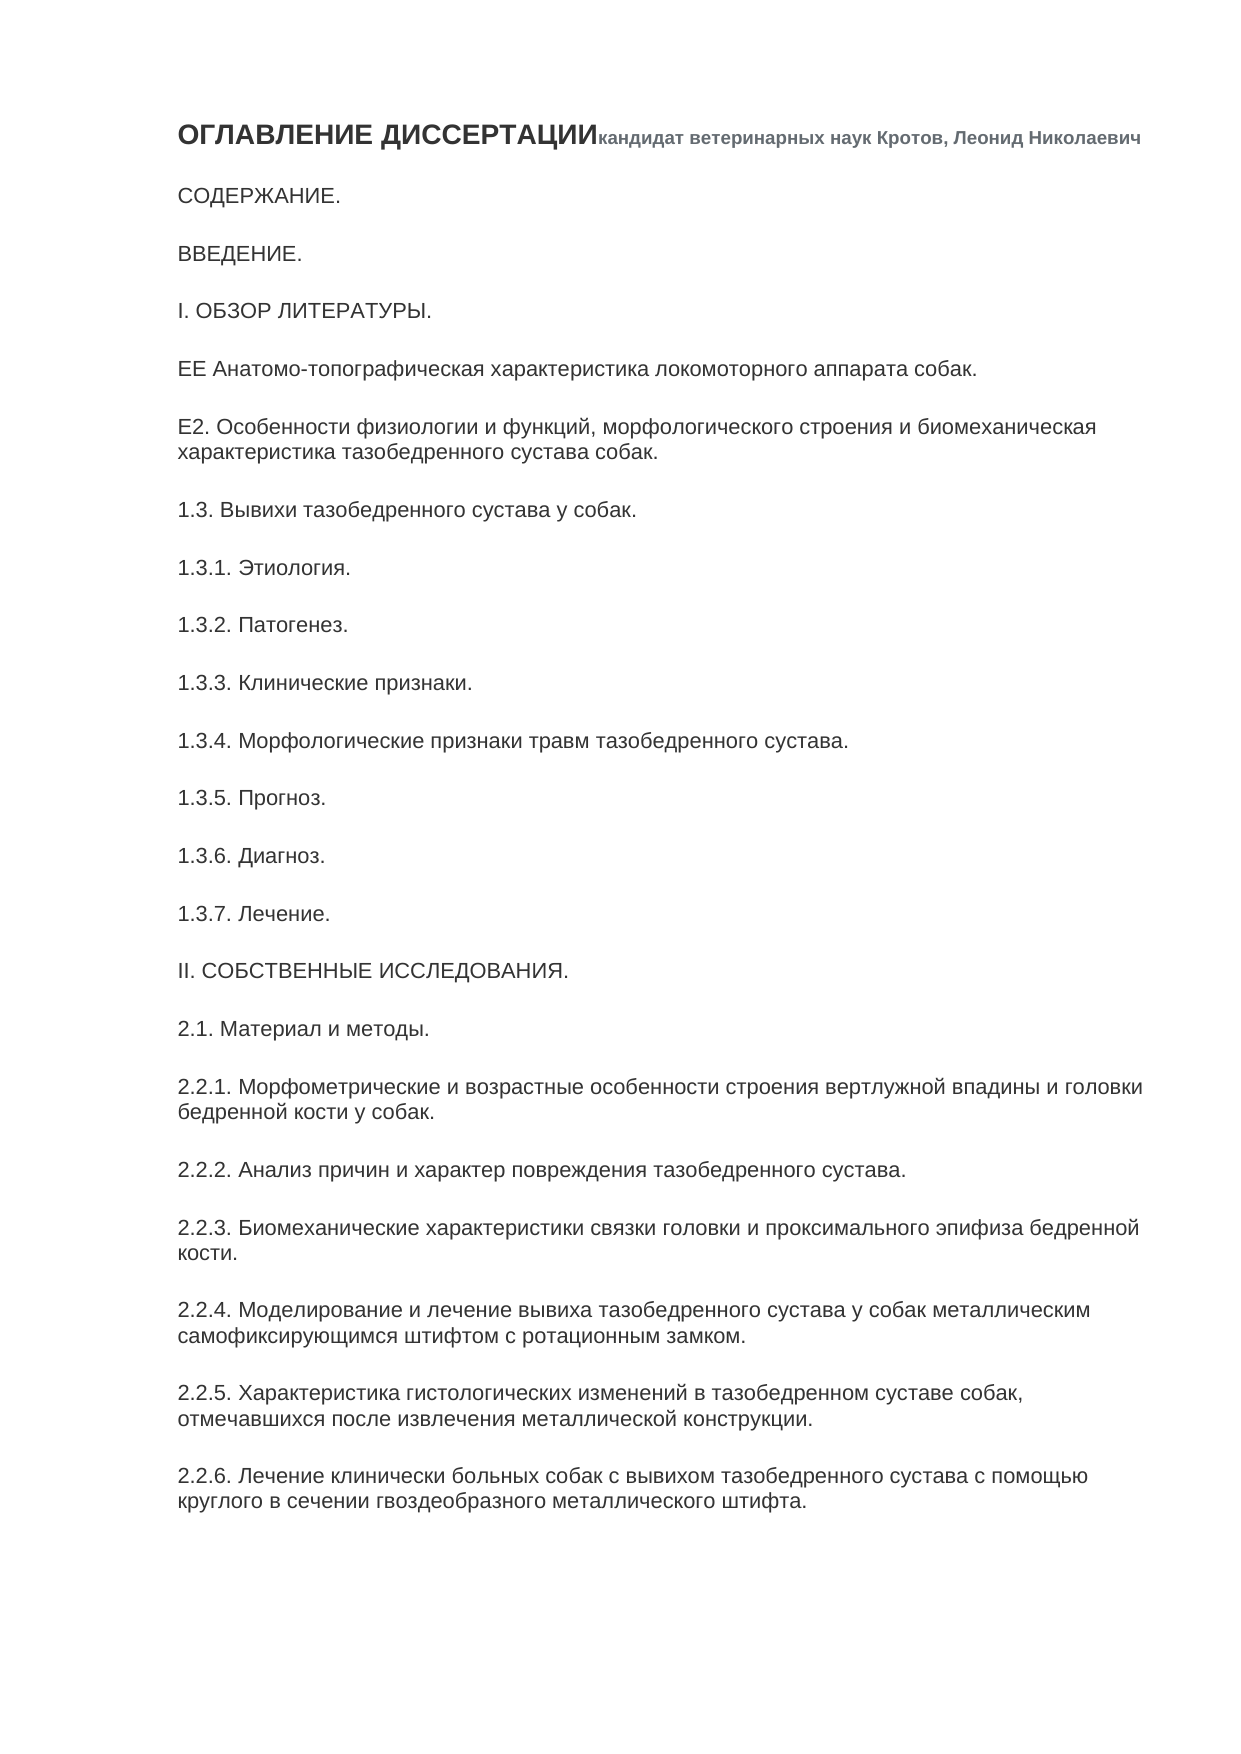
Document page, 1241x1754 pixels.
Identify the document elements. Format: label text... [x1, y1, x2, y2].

text 2.2.5. Характеристика гистологических изменений в тазобедренном суставе собак, отмечавшихся после извлечения металлической конструкции. [177, 1380, 1152, 1431]
text 1.3.5. Прогноз. [177, 785, 1152, 811]
text 1.3.2. Патогенез. [177, 612, 1152, 637]
text 1.3.1. Этиология. [177, 554, 1152, 580]
text 2.2.2. Анализ причин и характер повреждения тазобедренного сустава. [177, 1157, 1152, 1182]
subtitle ОГЛАВЛЕНИЕ ДИССЕРТАЦИИкандидат ветеринарных наук Кротов, Леонид Николаевич [177, 118, 1152, 151]
text 1.3.7. Лечение. [177, 901, 1152, 926]
text II. СОБСТВЕННЫЕ ИССЛЕДОВАНИЯ. [177, 958, 1152, 984]
text 2.1. Материал и методы. [177, 1016, 1152, 1041]
text СОДЕРЖАНИЕ. [177, 183, 1152, 208]
text 1.3. Вывихи тазобедренного сустава у собак. [177, 497, 1152, 522]
text 1.3.4. Морфологические признаки травм тазобедренного сустава. [177, 728, 1152, 753]
text 2.2.4. Моделирование и лечение вывиха тазобедренного сустава у собак металлическим самофиксирующимся штифтом с ротационным замком. [177, 1297, 1152, 1348]
text 2.2.3. Биомеханические характеристики связки головки и проксимального эпифиза бедренной кости. [177, 1214, 1152, 1265]
text 2.2.6. Лечение клинически больных собак с вывихом тазобедренного сустава с помощью круглого в сечении гвоздеобразного металлического штифта. [177, 1463, 1152, 1514]
text Е2. Особенности физиологии и функций, морфологического строения и биомеханическая характеристика тазобедренного сустава собак. [177, 414, 1152, 464]
text 2.2.1. Морфометрические и возрастные особенности строения вертлужной впадины и головки бедренной кости у собак. [177, 1074, 1152, 1124]
text ЕЕ Анатомо-топографическая характеристика локомоторного аппарата собак. [177, 356, 1152, 381]
text ВВЕДЕНИЕ. [177, 241, 1152, 266]
text 1.3.6. Диагноз. [177, 843, 1152, 868]
text 1.3.3. Клинические признаки. [177, 670, 1152, 695]
text I. ОБЗОР ЛИТЕРАТУРЫ. [177, 298, 1152, 324]
